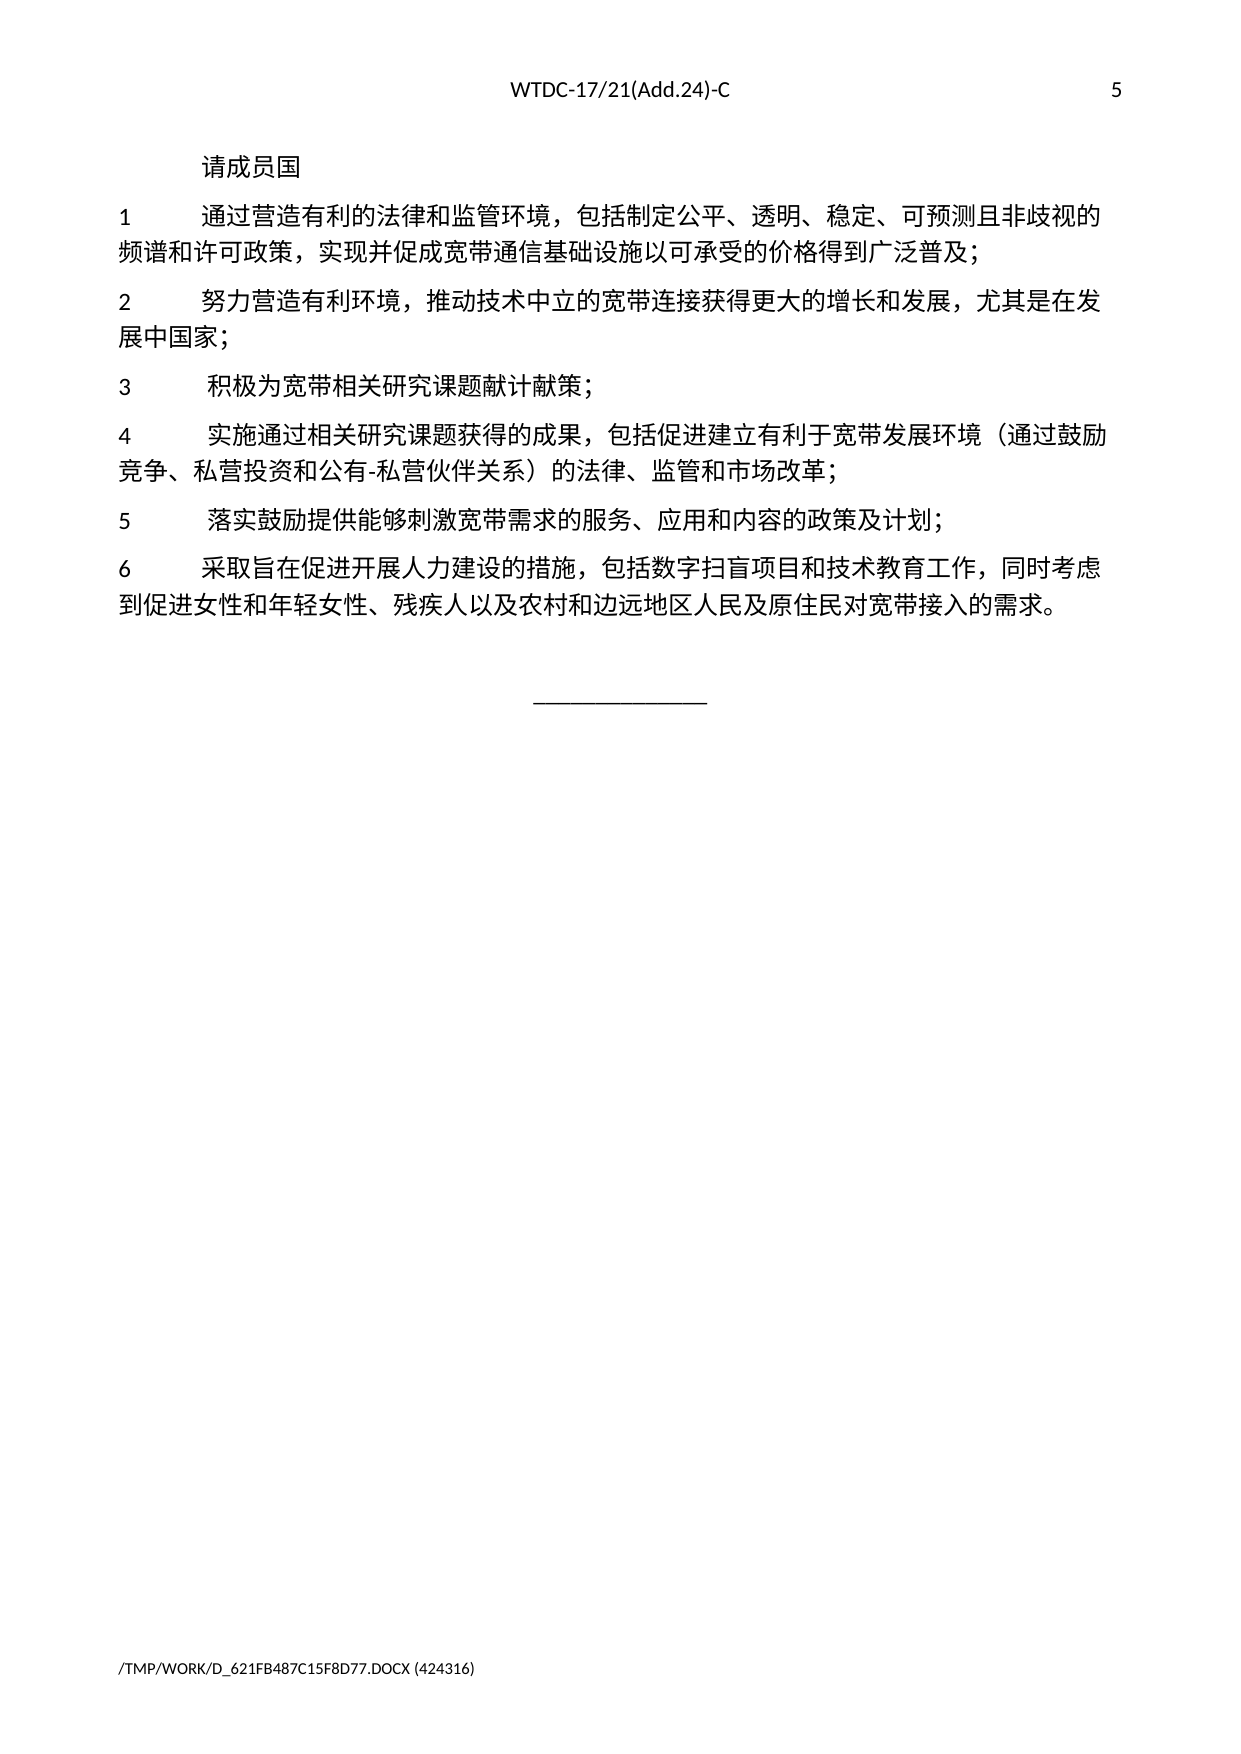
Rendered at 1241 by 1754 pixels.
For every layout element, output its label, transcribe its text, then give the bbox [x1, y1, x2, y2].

text 2 努力营造有利环境，推动技术中立的宽带连接获得更大的增长和发展，尤其是在发展中国家； [118, 281, 1122, 354]
text 6 采取旨在促进开展人力建设的措施，包括数字扫盲项目和技术教育工作，同时考虑到促进女性和年轻女性、残疾人以及农村和边远地区人民及原住民对宽带接入的需求。 [118, 549, 1122, 621]
text 1 通过营造有利的法律和监管环境，包括制定公平、透明、稳定、可预测且非歧视的频谱和许可政策，实现并促成宽带通信基础设施以可承受的价格得到广泛普及； [118, 196, 1122, 269]
text 请成员国 [201, 148, 1122, 184]
text 5 落实鼓励提供能够刺激宽带需求的服务、应用和内容的政策及计划； [118, 500, 1122, 536]
text 4 实施通过相关研究课题获得的成果，包括促进建立有利于宽带发展环境（通过鼓励竞争、私营投资和公有-私营伙伴关系）的法律、监管和市场改革； [118, 415, 1122, 488]
text ______________ [118, 677, 1122, 707]
text 3 积极为宽带相关研究课题献计献策； [118, 366, 1122, 403]
